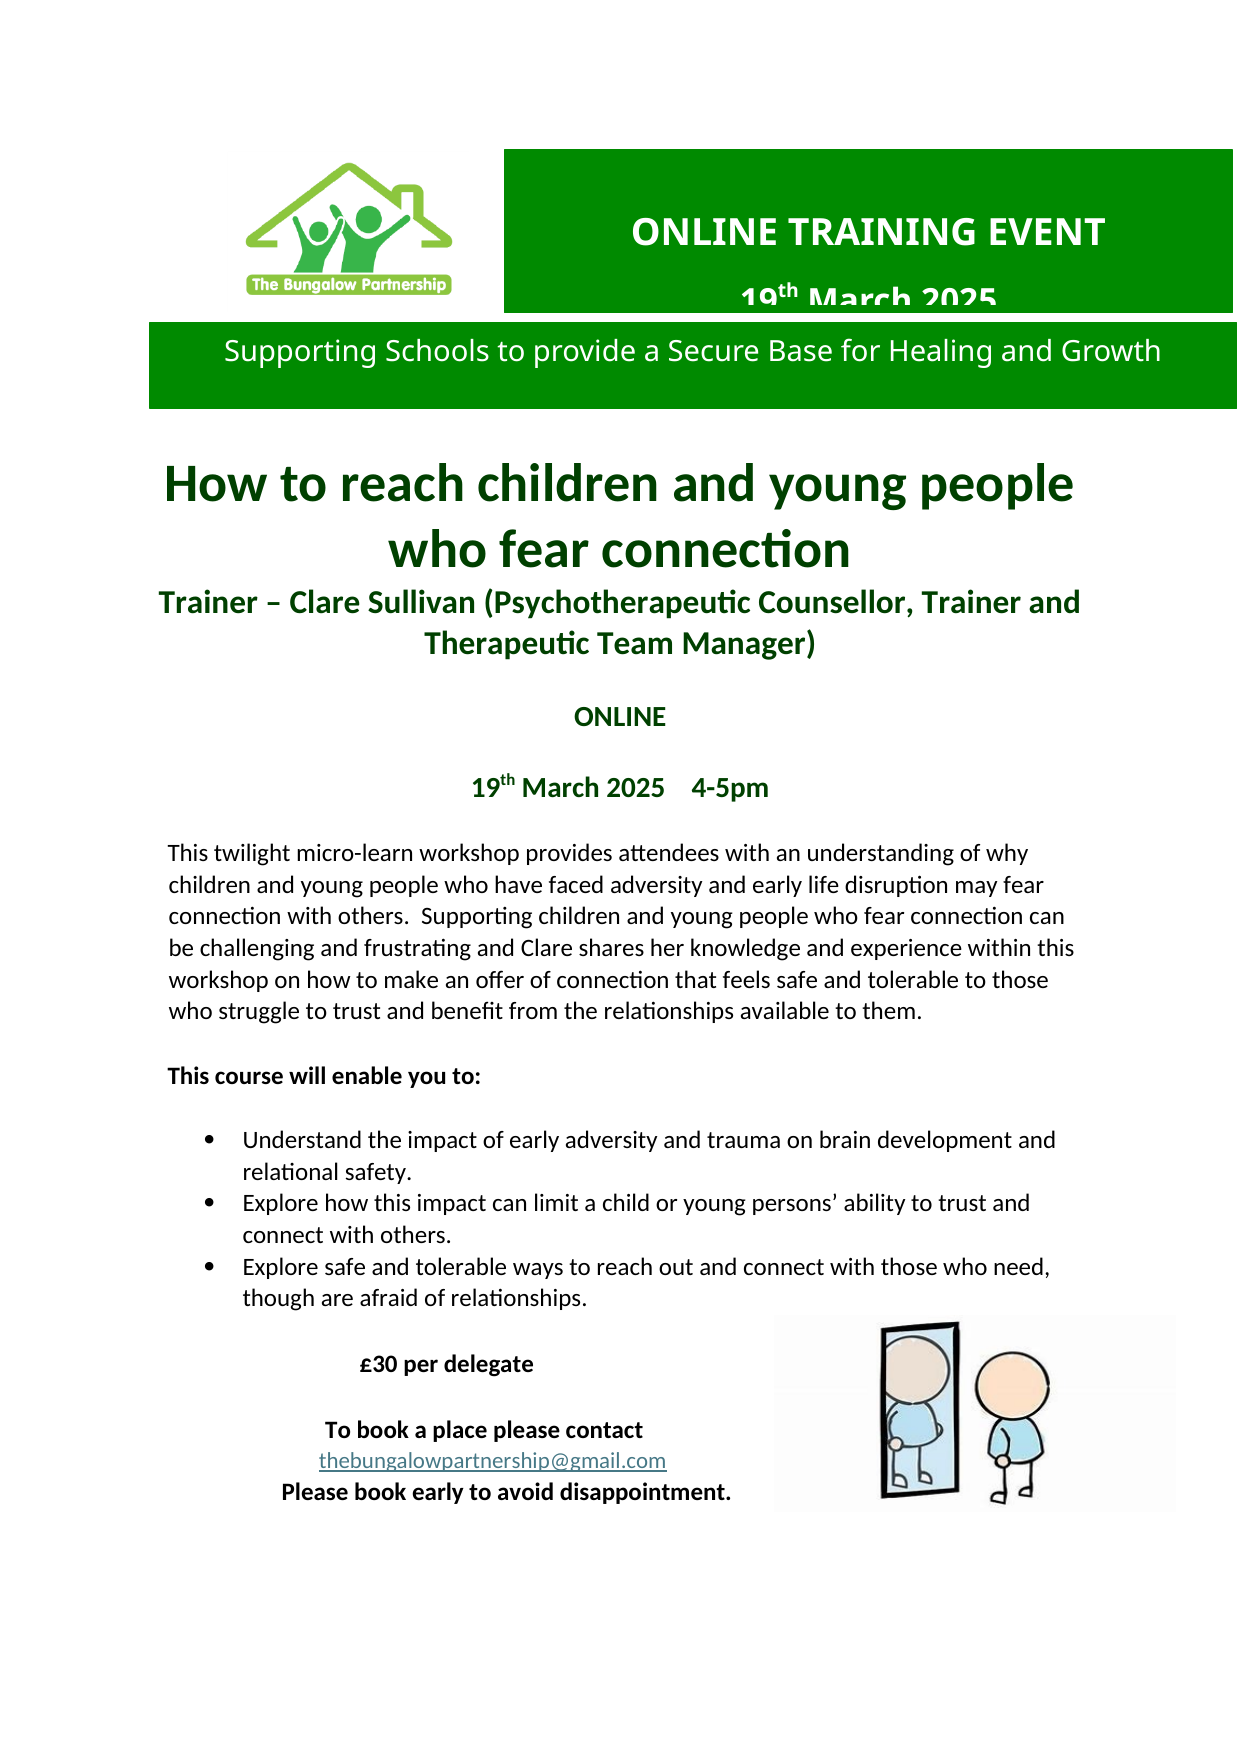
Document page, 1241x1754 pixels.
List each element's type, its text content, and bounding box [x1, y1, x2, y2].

text This twilight micro-learn workshop provides attendees with an understanding of why children and young people who have faced adversity and early life disruption may fear connection with others. Supporting children and young people who fear connection can be challenging and frustrating and Clare shares her knowledge and experience within this workshop on how to make an offer of connection that feels safe and tolerable to those who struggle to trust and benefit from the relationships available to them. [167, 837, 1090, 1026]
list Understand the impact of early adversity and trauma on brain development and relational safety. [205, 1124, 1090, 1186]
text How to reach children and young people who fear connection [150, 449, 1090, 581]
text thebungalowpartnership@gmail.com [169, 1446, 773, 1474]
picture [227, 151, 469, 312]
picture [773, 1315, 1177, 1512]
text ONLINE [150, 698, 1090, 734]
text This course will enable you to: [167, 1060, 1090, 1090]
text £30 per delegate [167, 1348, 773, 1378]
list Explore how this impact can limit a child or young persons’ ability to trust and connect with others. [205, 1188, 1090, 1250]
text Trainer – Clare Sullivan (Psychotherapeutic Counsellor, Trainer and Therapeutic Team Manager) [150, 581, 1090, 662]
text To book a place please contact [325, 1414, 773, 1444]
list Explore safe and tolerable ways to reach out and connect with those who need, though are afraid of relationships. [205, 1251, 1090, 1313]
text Please book early to avoid disappointment. [197, 1476, 773, 1507]
text 19th March 2025 4-5pm [150, 769, 1090, 805]
